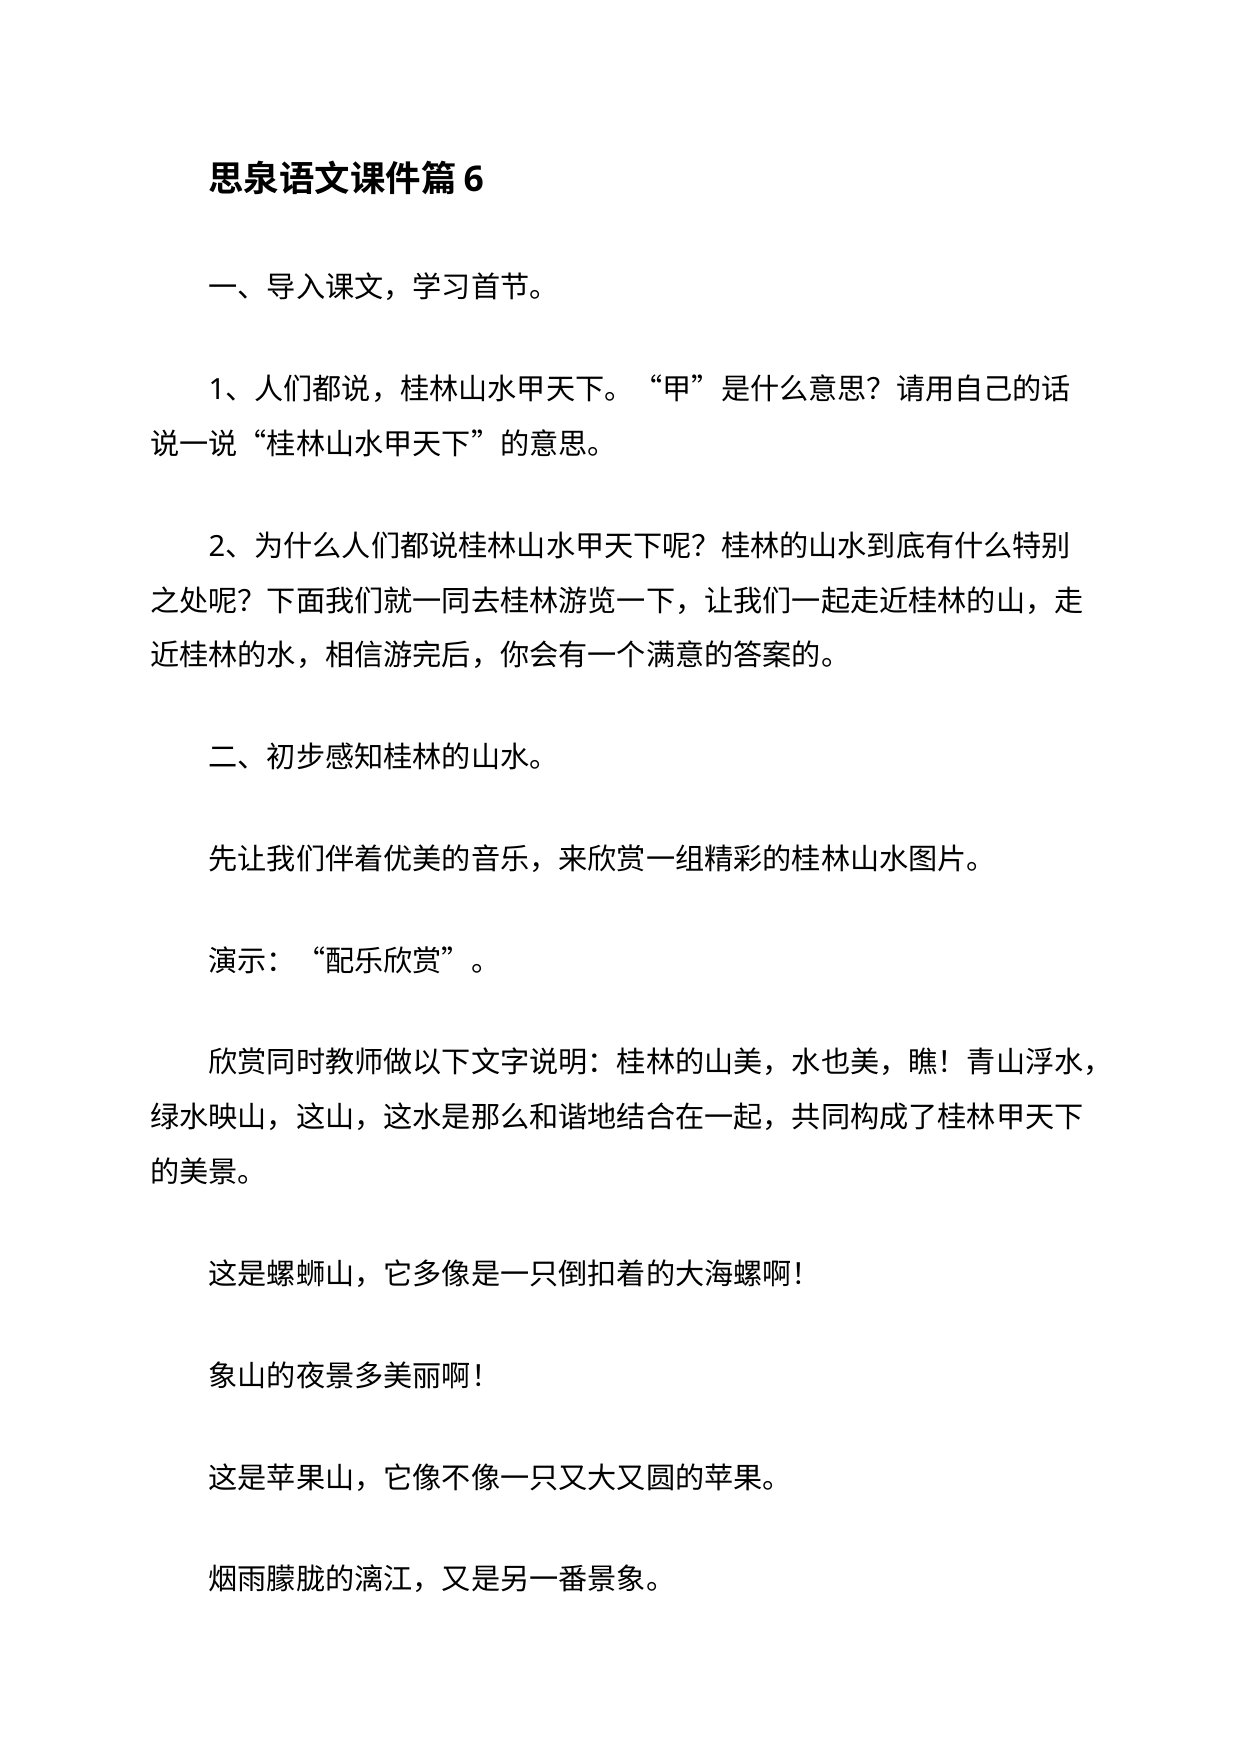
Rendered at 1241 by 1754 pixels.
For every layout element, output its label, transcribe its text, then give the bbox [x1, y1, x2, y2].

text 先让我们伴着优美的音乐，来欣赏一组精彩的桂林山水图片。 [150, 836, 1090, 878]
text 烟雨朦胧的漓江，又是另一番景象。 [150, 1556, 1090, 1598]
text 二、初步感知桂林的山水。 [150, 734, 1090, 776]
text 这是螺蛳山，它多像是一只倒扣着的大海螺啊！ [150, 1251, 1090, 1293]
text 一、导入课文，学习首节。 [150, 263, 1090, 306]
text 演示：“配乐欣赏”。 [150, 937, 1090, 979]
text 象山的夜景多美丽啊！ [150, 1352, 1090, 1395]
text 思泉语文课件篇6 [150, 150, 1090, 201]
text 欣赏同时教师做以下文字说明：桂林的山美，水也美，瞧！青山浮水，绿水映山，这山，这水是那么和谐地结合在一起，共同构成了桂林甲天下的美景。 [150, 1039, 1090, 1191]
text 1、人们都说，桂林山水甲天下。“甲”是什么意思？请用自己的话说一说“桂林山水甲天下”的意思。 [150, 365, 1090, 463]
text 这是苹果山，它像不像一只又大又圆的苹果。 [150, 1454, 1090, 1496]
text 2、为什么人们都说桂林山水甲天下呢？桂林的山水到底有什么特别之处呢？下面我们就一同去桂林游览一下，让我们一起走近桂林的山，走近桂林的水，相信游完后，你会有一个满意的答案的。 [150, 522, 1090, 674]
